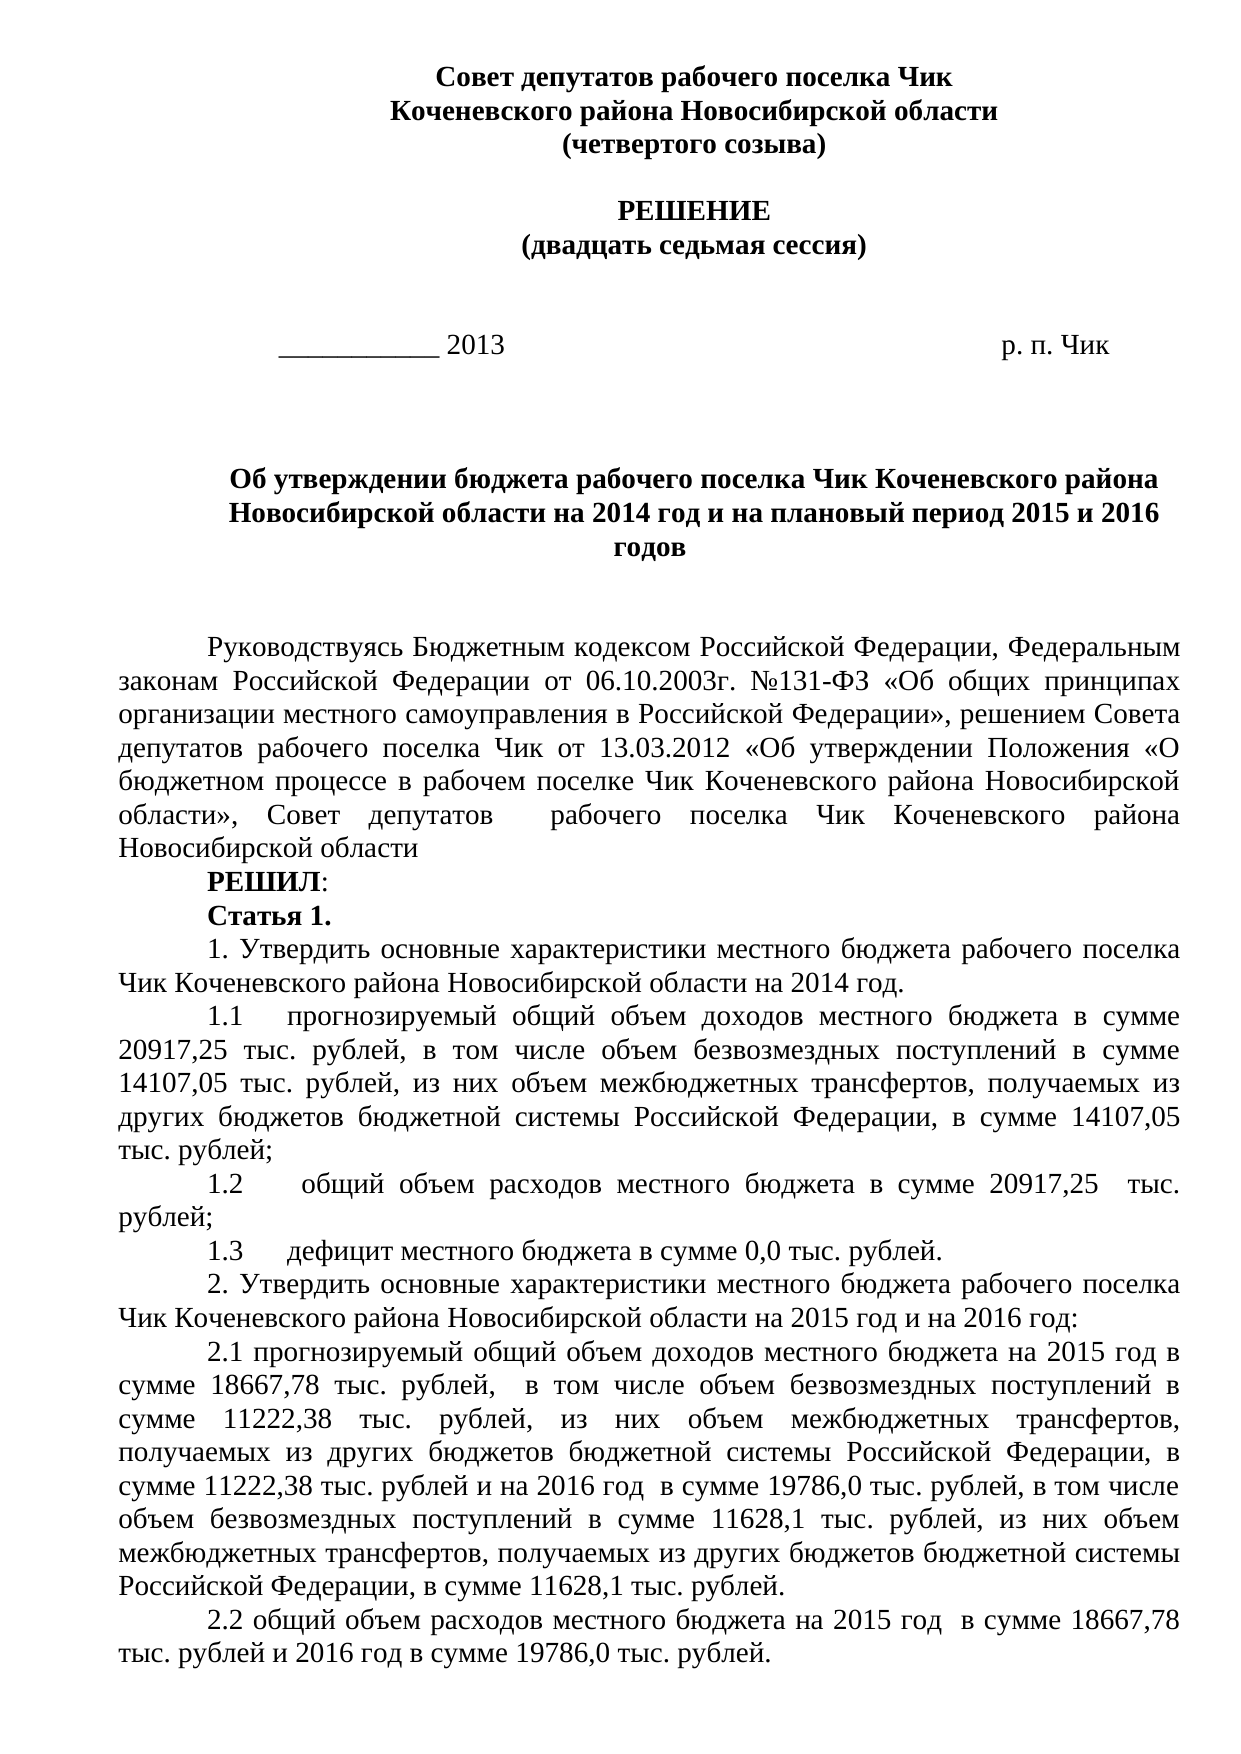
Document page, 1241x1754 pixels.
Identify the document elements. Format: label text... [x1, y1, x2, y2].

text (двадцать седьмая сессия) [118, 227, 1181, 260]
list общий объем расходов местного бюджета в сумме 20917,25 тыс. рублей; [118, 1166, 1181, 1233]
text Руководствуясь Бюджетным кодексом Российской Федерации, Федеральным законам Российской Федерации от 06.10.2003г. №131-ФЗ «Об общих принципах организации местного самоуправления в Российской Федерации», решением Совета депутатов рабочего поселка Чик от 13.03.2012 «Об утверждении Положения «О бюджетном процессе в рабочем поселке Чик Коченевского района Новосибирской области», Совет депутатов рабочего поселка Чик Коченевского района Новосибирской области [118, 629, 1181, 864]
text (четвертого созыва) [118, 126, 1181, 160]
text 2.2 общий объем расходов местного бюджета на 2015 год в сумме 18667,78 тыс. рублей и 2016 год в сумме 19786,0 тыс. рублей. [118, 1602, 1181, 1669]
text Статья 1. [118, 898, 1181, 931]
text Об утверждении бюджета рабочего поселка Чик Коченевского района [118, 462, 1181, 495]
text Новосибирской области на 2014 год и на плановый период 2015 и 2016 годов [118, 495, 1181, 562]
list дефицит местного бюджета в сумме 0,0 тыс. рублей. [118, 1233, 1181, 1267]
text ___________ 2013 р. п. Чик [118, 327, 1181, 361]
text Совет депутатов рабочего поселка Чик [118, 59, 1181, 93]
list прогнозируемый общий объем доходов местного бюджета в сумме 20917,25 тыс. рублей, в том числе объем безвозмездных поступлений в сумме 14107,05 тыс. рублей, из них объем межбюджетных трансфертов, получаемых из других бюджетов бюджетной системы Российской Федерации, в сумме 14107,05 тыс. рублей; [118, 998, 1181, 1166]
text 2. Утвердить основные характеристики местного бюджета рабочего поселка Чик Коченевского района Новосибирской области на 2015 год и на 2016 год: [118, 1267, 1181, 1334]
text РЕШЕНИЕ [118, 193, 1181, 227]
text Коченевского района Новосибирской области [118, 93, 1181, 126]
text 2.1 прогнозируемый общий объем доходов местного бюджета на 2015 год в сумме 18667,78 тыс. рублей, в том числе объем безвозмездных поступлений в сумме 11222,38 тыс. рублей, из них объем межбюджетных трансфертов, получаемых из других бюджетов бюджетной системы Российской Федерации, в сумме 11222,38 тыс. рублей и на 2016 год в сумме 19786,0 тыс. рублей, в том числе объем безвозмездных поступлений в сумме 11628,1 тыс. рублей, из них объем межбюджетных трансфертов, получаемых из других бюджетов бюджетной системы Российской Федерации, в сумме 11628,1 тыс. рублей. [118, 1334, 1181, 1602]
text РЕШИЛ: [118, 864, 1181, 898]
text 1. Утвердить основные характеристики местного бюджета рабочего поселка Чик Коченевского района Новосибирской области на 2014 год. [118, 931, 1181, 998]
